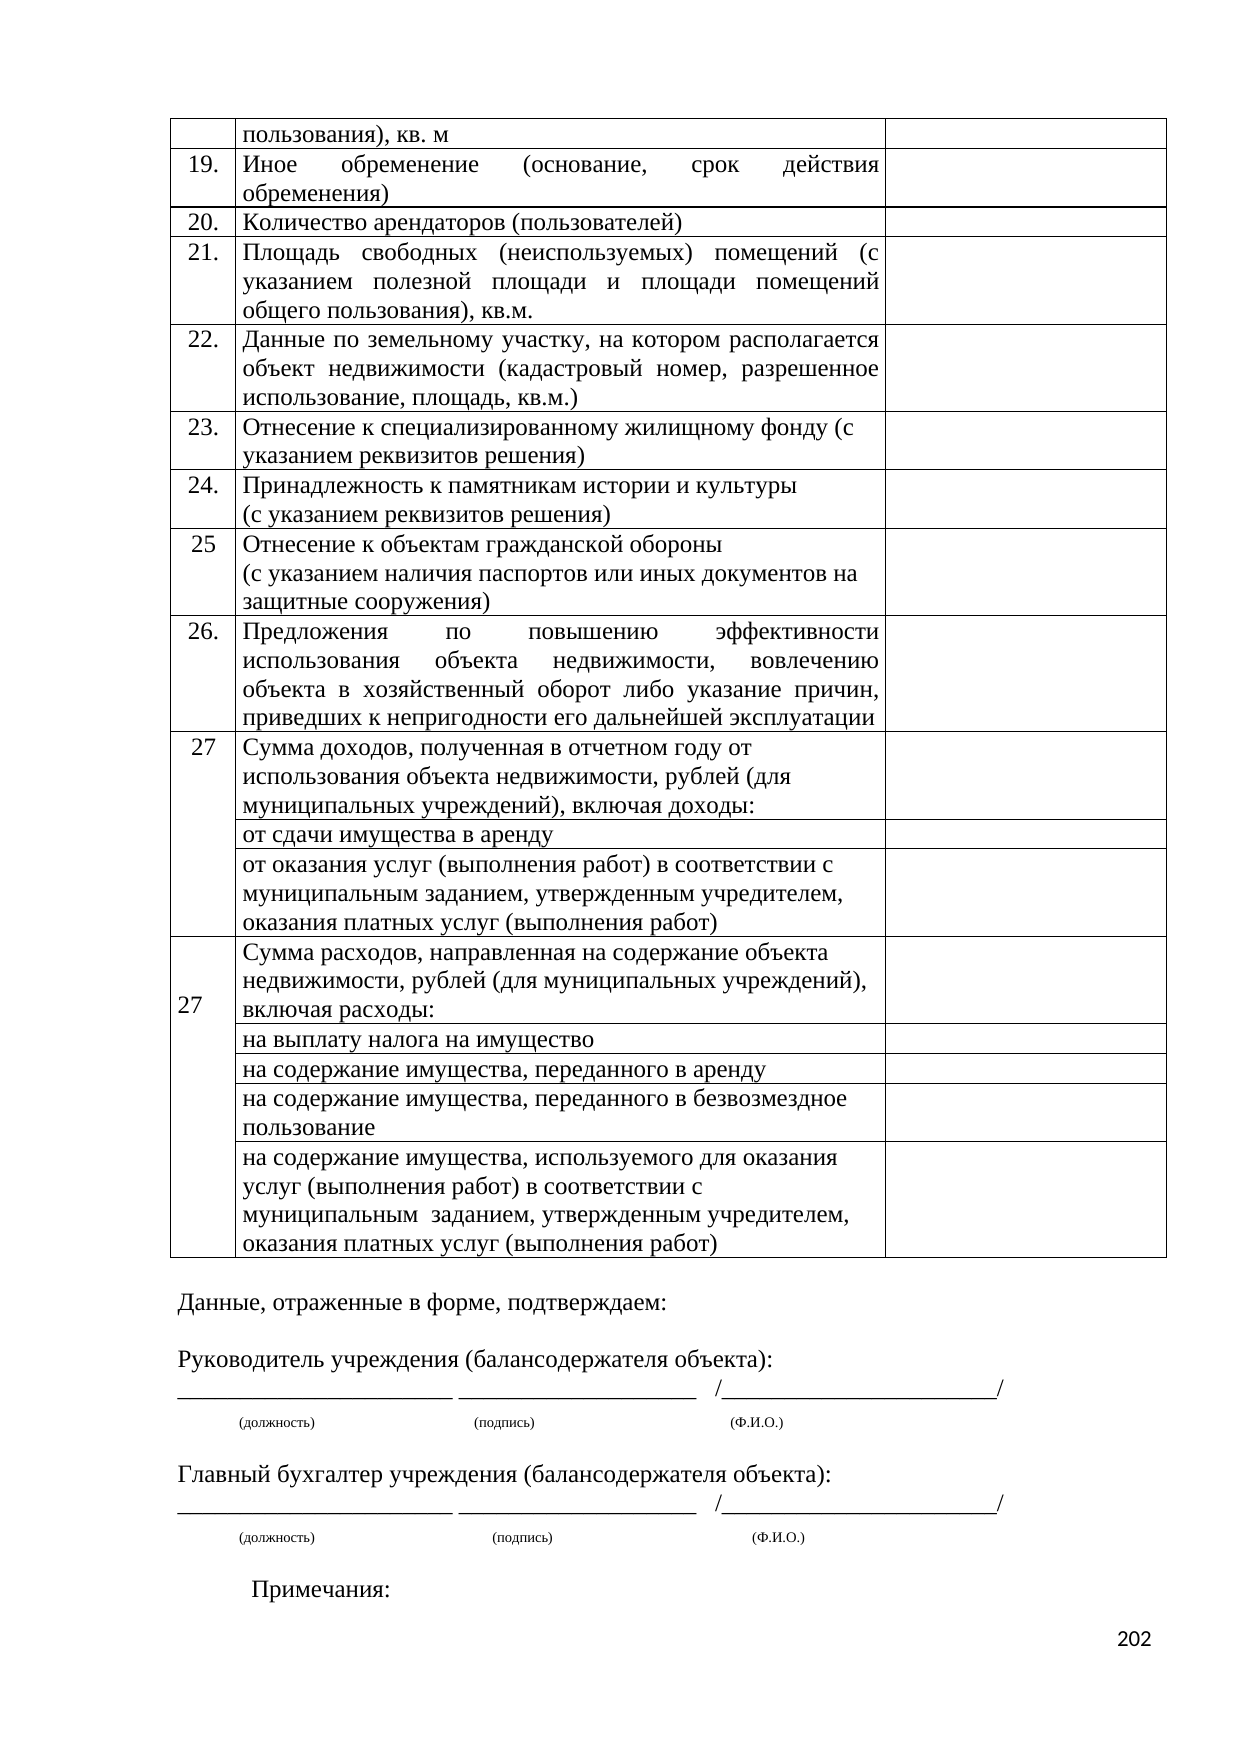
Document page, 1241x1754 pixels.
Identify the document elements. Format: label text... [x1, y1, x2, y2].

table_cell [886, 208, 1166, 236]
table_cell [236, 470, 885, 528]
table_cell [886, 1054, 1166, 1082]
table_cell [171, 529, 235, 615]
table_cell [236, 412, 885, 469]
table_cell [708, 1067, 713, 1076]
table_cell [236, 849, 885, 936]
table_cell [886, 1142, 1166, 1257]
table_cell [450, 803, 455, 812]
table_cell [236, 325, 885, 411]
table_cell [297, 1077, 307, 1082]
text ______________________ ___________________ /______________________/ [177, 1373, 1152, 1402]
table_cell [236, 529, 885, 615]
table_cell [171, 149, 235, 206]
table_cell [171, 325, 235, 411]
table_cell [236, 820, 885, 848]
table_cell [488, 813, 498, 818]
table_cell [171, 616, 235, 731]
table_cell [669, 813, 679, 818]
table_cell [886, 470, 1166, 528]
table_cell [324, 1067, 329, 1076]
text ______________________ ___________________ /______________________/ [177, 1488, 1152, 1517]
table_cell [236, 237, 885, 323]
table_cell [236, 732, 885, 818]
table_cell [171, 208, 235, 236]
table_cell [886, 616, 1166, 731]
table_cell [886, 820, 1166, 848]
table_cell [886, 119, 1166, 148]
text (должность) (подпись) (Ф.И.О.) [177, 1517, 1152, 1546]
text Главный бухгалтер учреждения (балансодержателя объекта): [177, 1459, 1152, 1488]
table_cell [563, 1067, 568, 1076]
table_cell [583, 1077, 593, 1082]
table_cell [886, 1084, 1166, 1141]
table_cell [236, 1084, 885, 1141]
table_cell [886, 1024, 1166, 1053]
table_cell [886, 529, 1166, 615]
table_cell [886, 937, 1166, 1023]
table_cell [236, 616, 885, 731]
text Данные, отраженные в форме, подтверждаем: [177, 1287, 1152, 1316]
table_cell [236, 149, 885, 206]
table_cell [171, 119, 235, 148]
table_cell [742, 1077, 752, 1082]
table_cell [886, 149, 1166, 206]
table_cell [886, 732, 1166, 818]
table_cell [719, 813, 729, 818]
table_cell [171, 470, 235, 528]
text Руководитель учреждения (балансодержателя объекта): [177, 1344, 1152, 1373]
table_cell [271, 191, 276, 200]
text Примечания: [177, 1574, 1152, 1603]
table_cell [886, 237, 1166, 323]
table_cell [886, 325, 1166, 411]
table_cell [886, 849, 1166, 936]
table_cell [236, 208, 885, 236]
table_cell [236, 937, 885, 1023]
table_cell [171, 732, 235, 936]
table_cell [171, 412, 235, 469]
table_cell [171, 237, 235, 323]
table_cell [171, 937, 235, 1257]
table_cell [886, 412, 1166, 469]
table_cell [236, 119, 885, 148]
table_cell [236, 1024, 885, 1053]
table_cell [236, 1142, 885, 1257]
text (должность) (подпись) (Ф.И.О.) [177, 1402, 1152, 1431]
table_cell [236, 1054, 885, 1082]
